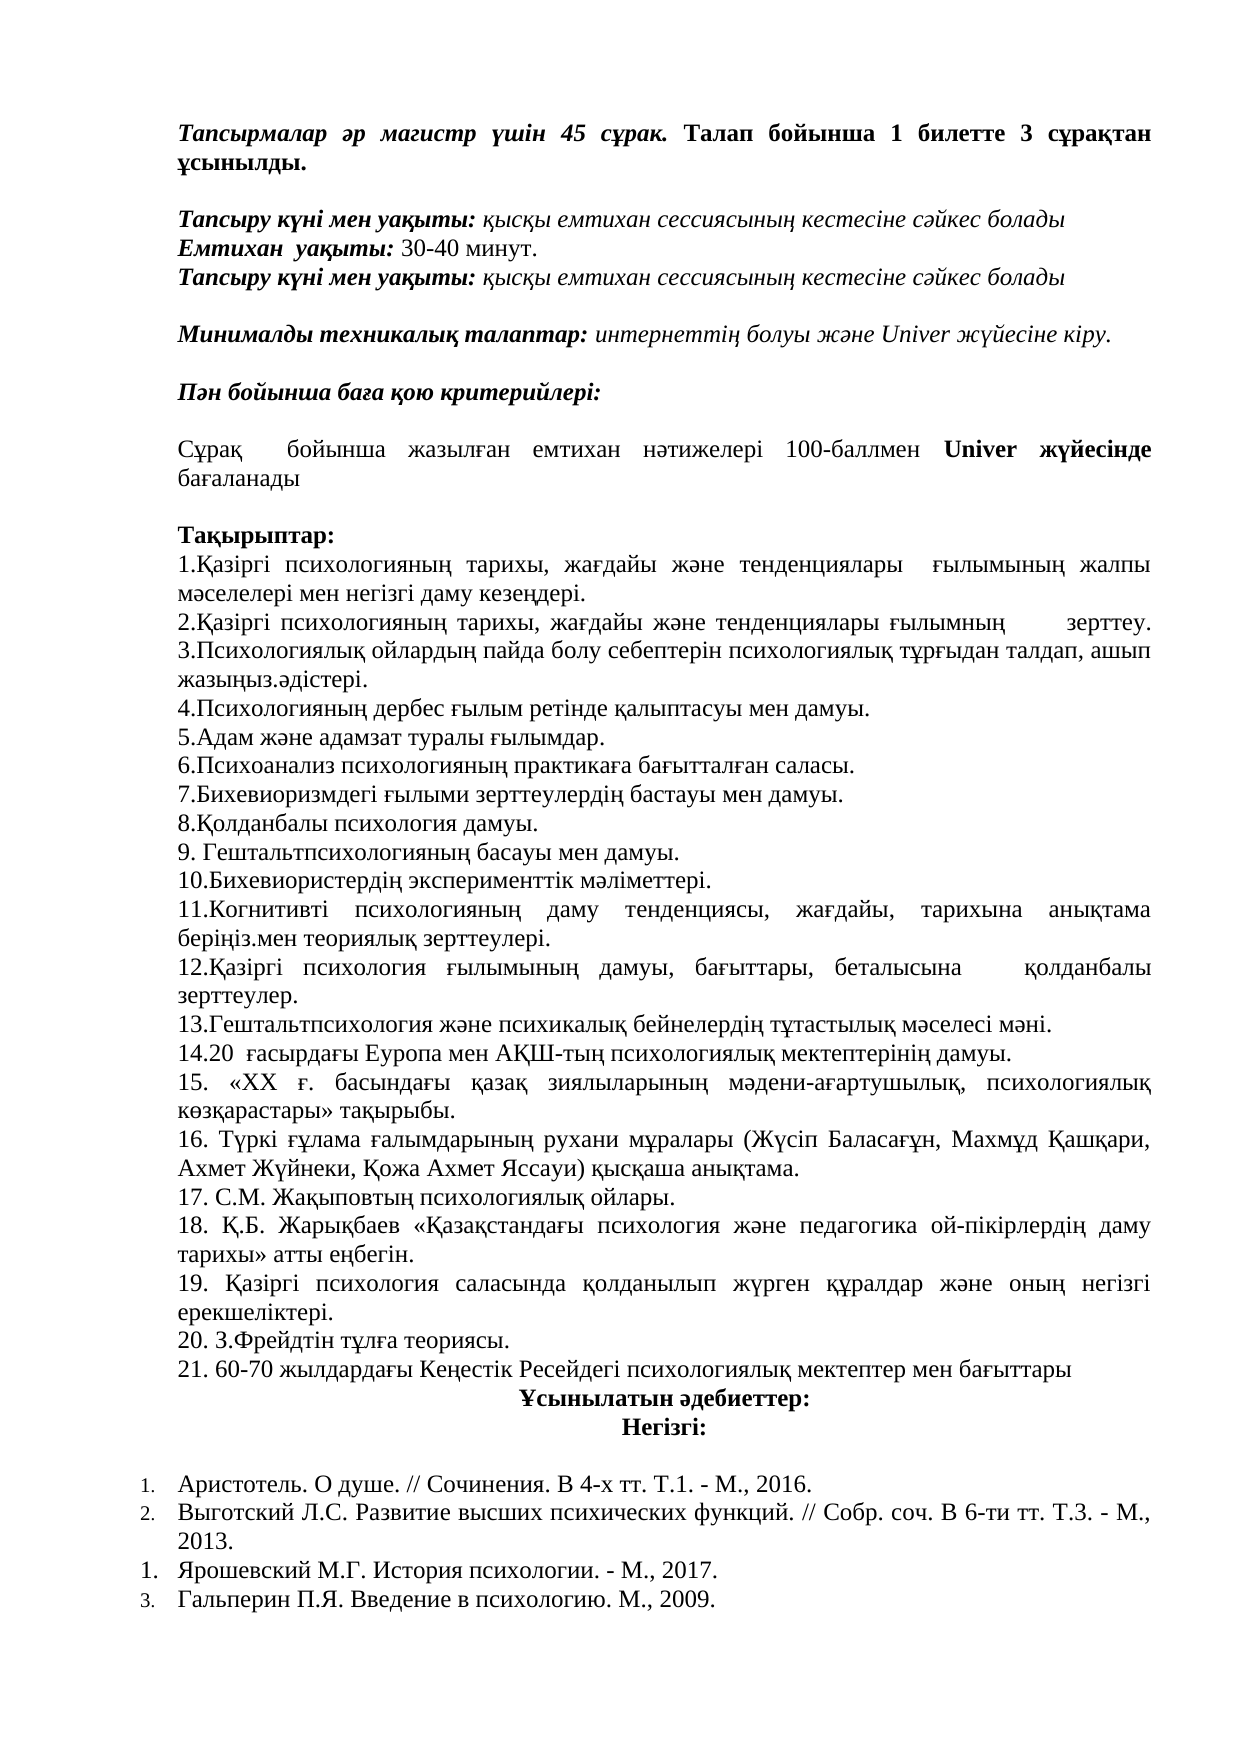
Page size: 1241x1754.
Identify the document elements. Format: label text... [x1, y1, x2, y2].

list Ярошевский М.Г. История психологии. - М., 2017. [140, 1555, 1152, 1584]
text 6.Психоанализ психологияның практикаға бағытталған саласы. [177, 751, 1152, 779]
list Гальперин П.Я. Введение в психологию. М., 2009. [140, 1584, 1152, 1612]
text Пән бойынша баға қою критерийлері: [177, 377, 1152, 406]
text 12.Қазіргі психология ғылымының дамуы, бағыттары, беталысына қолданбалы зерттеулер. [177, 952, 1152, 1009]
text 17. С.М. Жақыповтың психологиялық ойлары. [177, 1182, 1152, 1211]
text 19. Қазіргі психология саласында қолданылып жүрген құралдар және оның негізгі ерекшеліктері. [177, 1268, 1152, 1326]
text 14.20 ғасырдағы Еуропа мен АҚШ-тың психологиялық мектептерiнiң дамуы. [177, 1038, 1152, 1067]
text 9. Гештальтпсихологияның басауы мен дамуы. [177, 837, 1152, 866]
text Тақырыптар: [177, 521, 1152, 549]
text 4.Психологияның дербес ғылым ретінде қалыптасуы мен дамуы. [177, 693, 1152, 722]
text 20. З.Фрейдтін тұлға теориясы. [177, 1326, 1152, 1354]
text 13.Гештальтпсихология және психикалық бейнелердің тұтастылық мәселесі мәні. [177, 1009, 1152, 1038]
text Минималды техникалық талаптар: интернеттің болуы және Univer жүйесіне кіру. [177, 319, 1152, 348]
text Ұсынылатын әдебиеттер: [177, 1383, 1152, 1412]
text 1.Қазіргі психологияның тарихы, жағдайы және тенденциялары ғылымының жалпы мәселелері мен негізгі даму кезеңдері. [177, 549, 1152, 607]
text Тапсыру күні мен уақыты: қысқы емтихан сессиясының кестесіне сәйкес болады [177, 204, 1152, 233]
text Сұрақ бойынша жазылған емтихан нәтижелері 100-баллмен Univer жүйесінде бағаланады [177, 434, 1152, 492]
text Тапсырмалар әр магистр үшін 45 сұрак. Талап бойынша 1 билетте 3 сұрақтан ұсынылды. [177, 118, 1152, 176]
text 21. 60-70 жылдардағы Кеңестік Ресейдегі психологиялық мектептер мен бағыттары [177, 1354, 1152, 1383]
text Тапсыру күні мен уақыты: қысқы емтихан сессиясының кестесіне сәйкес болады [177, 262, 1152, 291]
text 10.Бихевиористердің эксперименттік мәліметтері. [177, 866, 1152, 894]
text Негізгі: [177, 1412, 1152, 1441]
list Аристотель. О душе. // Сочинения. В 4-х тт. Т.1. - М., 2016. [140, 1469, 1152, 1497]
text 15. «ХХ ғ. басындағы қазақ зиялыларының мәдени-ағартушылық, психологиялық көзқарастары» тақырыбы. [177, 1067, 1152, 1124]
text 16. Түркі ғұлама ғалымдарының рухани мұралары (Жүсіп Баласағұн, Махмұд Қашқари, Ахмет Жүйнеки, Қожа Ахмет Яссауи) қысқаша анықтама. [177, 1124, 1152, 1182]
text 7.Бихевиоризмдегі ғылыми зерттеулердің бастауы мен дамуы. [177, 779, 1152, 808]
text 8.Қолданбалы психология дамуы. [177, 808, 1152, 837]
text Емтихан уақыты: 30-40 минут. [177, 233, 1152, 262]
text 18. Қ.Б. Жарықбаев «Қазақстандағы психология және педагогика ой-пікірлердің даму тарихы» атты еңбегін. [177, 1211, 1152, 1268]
text 5.Адам және адамзат туралы ғылымдар. [177, 722, 1152, 751]
text 2.Қазіргі психологияның тарихы, жағдайы және тенденциялары ғылымның зерттеу. 3.Психологиялық ойлардың пайда болу себептерiн психологиялық тұрғыдан талдап, ашып жазыңыз.әдістері. [177, 607, 1152, 693]
list Выготский Л.С. Развитие высших психических функций. // Собр. соч. В 6-ти тт. Т.3. - М., 2013. [140, 1497, 1152, 1555]
text 11.Когнитивті психологияның даму тенденциясы, жағдайы, тарихына анықтама беріңіз.мен теориялық зерттеулері. [177, 894, 1152, 952]
